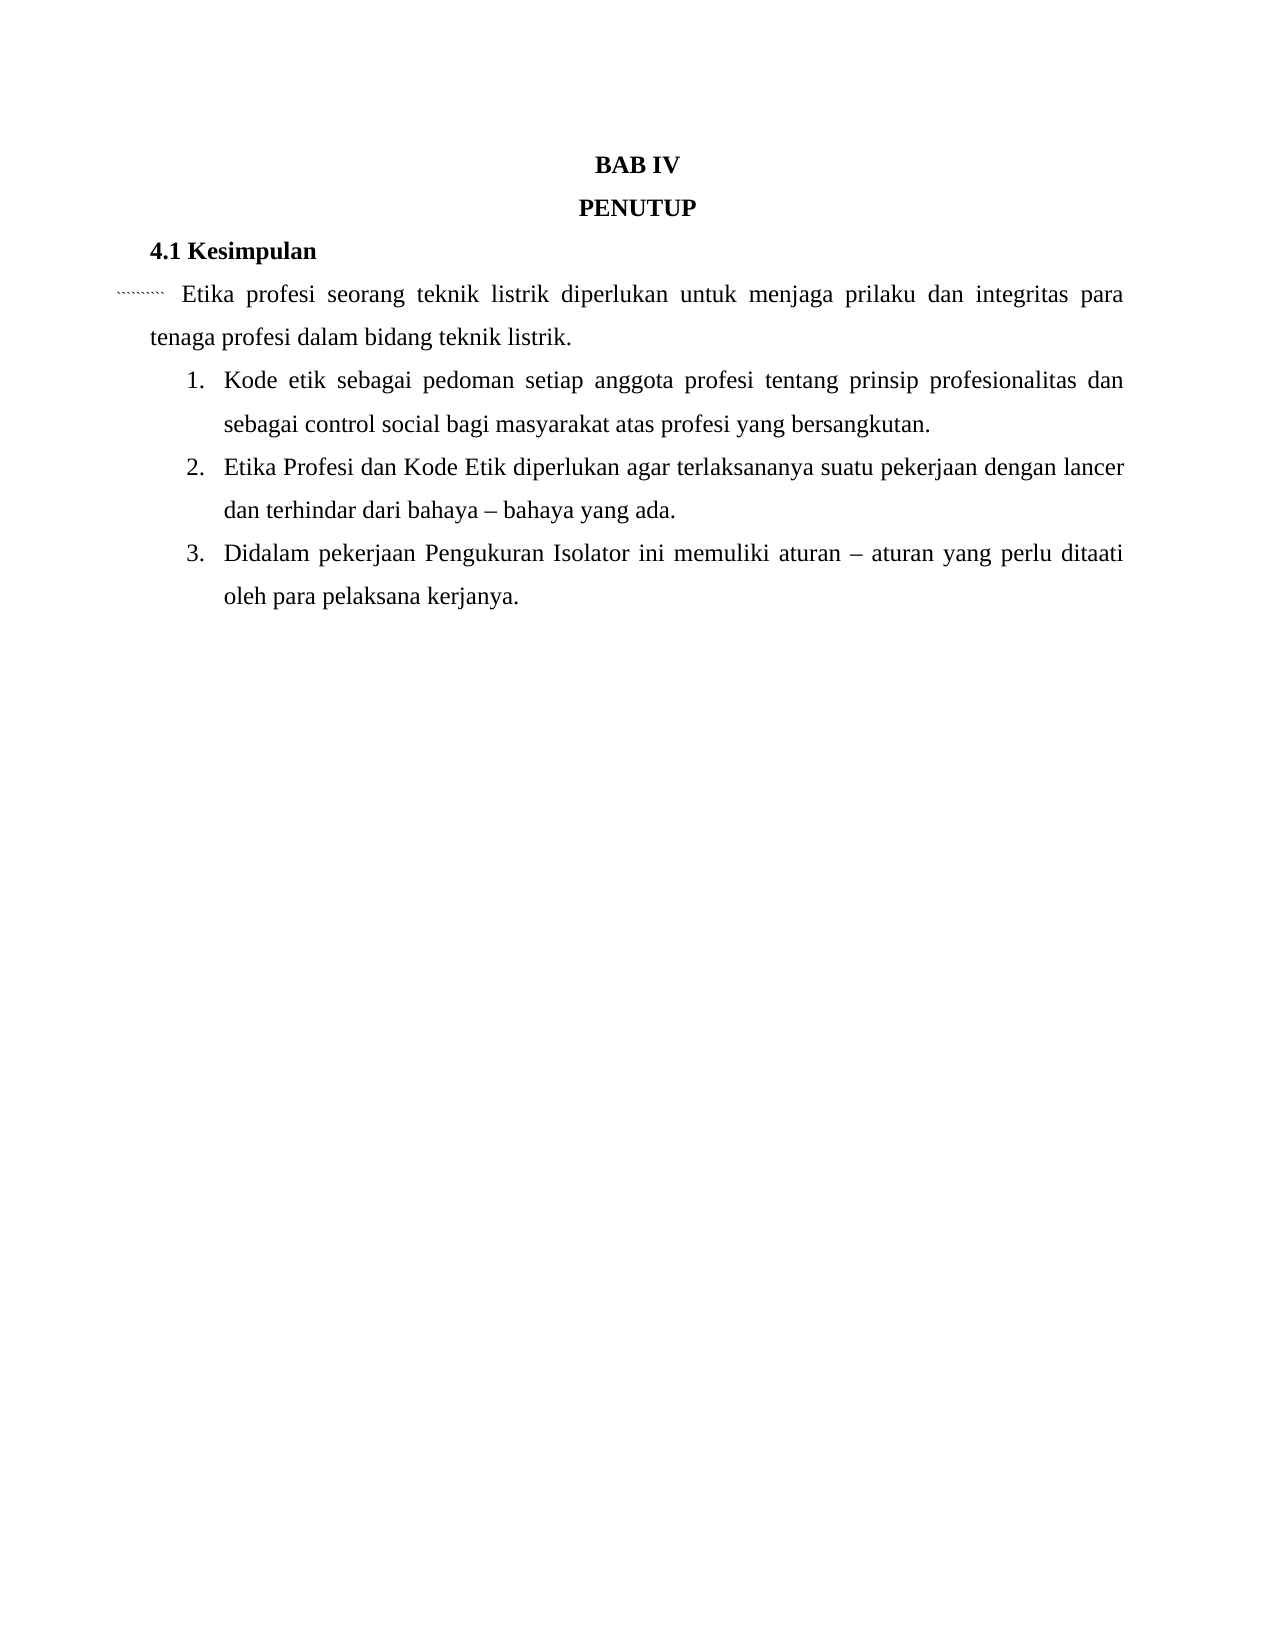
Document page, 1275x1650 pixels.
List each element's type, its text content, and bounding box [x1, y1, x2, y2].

list Didalam pekerjaan Pengukuran Isolator ini memuliki aturan – aturan yang perlu ditaati oleh para pelaksana kerjanya. [186, 538, 1125, 610]
text `````````` Etika profesi seorang teknik listrik diperlukan untuk menjaga prilaku dan integritas para tenaga profesi dalam bidang teknik listrik. [112, 279, 1125, 351]
list Etika Profesi dan Kode Etik diperlukan agar terlaksananya suatu pekerjaan dengan lancer dan terhindar dari bahaya – bahaya yang ada. [186, 452, 1125, 524]
text BAB IV PENUTUP [150, 150, 1125, 222]
list Kode etik sebagai pedoman setiap anggota profesi tentang prinsip profesionalitas dan sebagai control social bagi masyarakat atas profesi yang bersangkutan. [186, 366, 1125, 437]
text 4.1 Kesimpulan [150, 236, 1125, 265]
